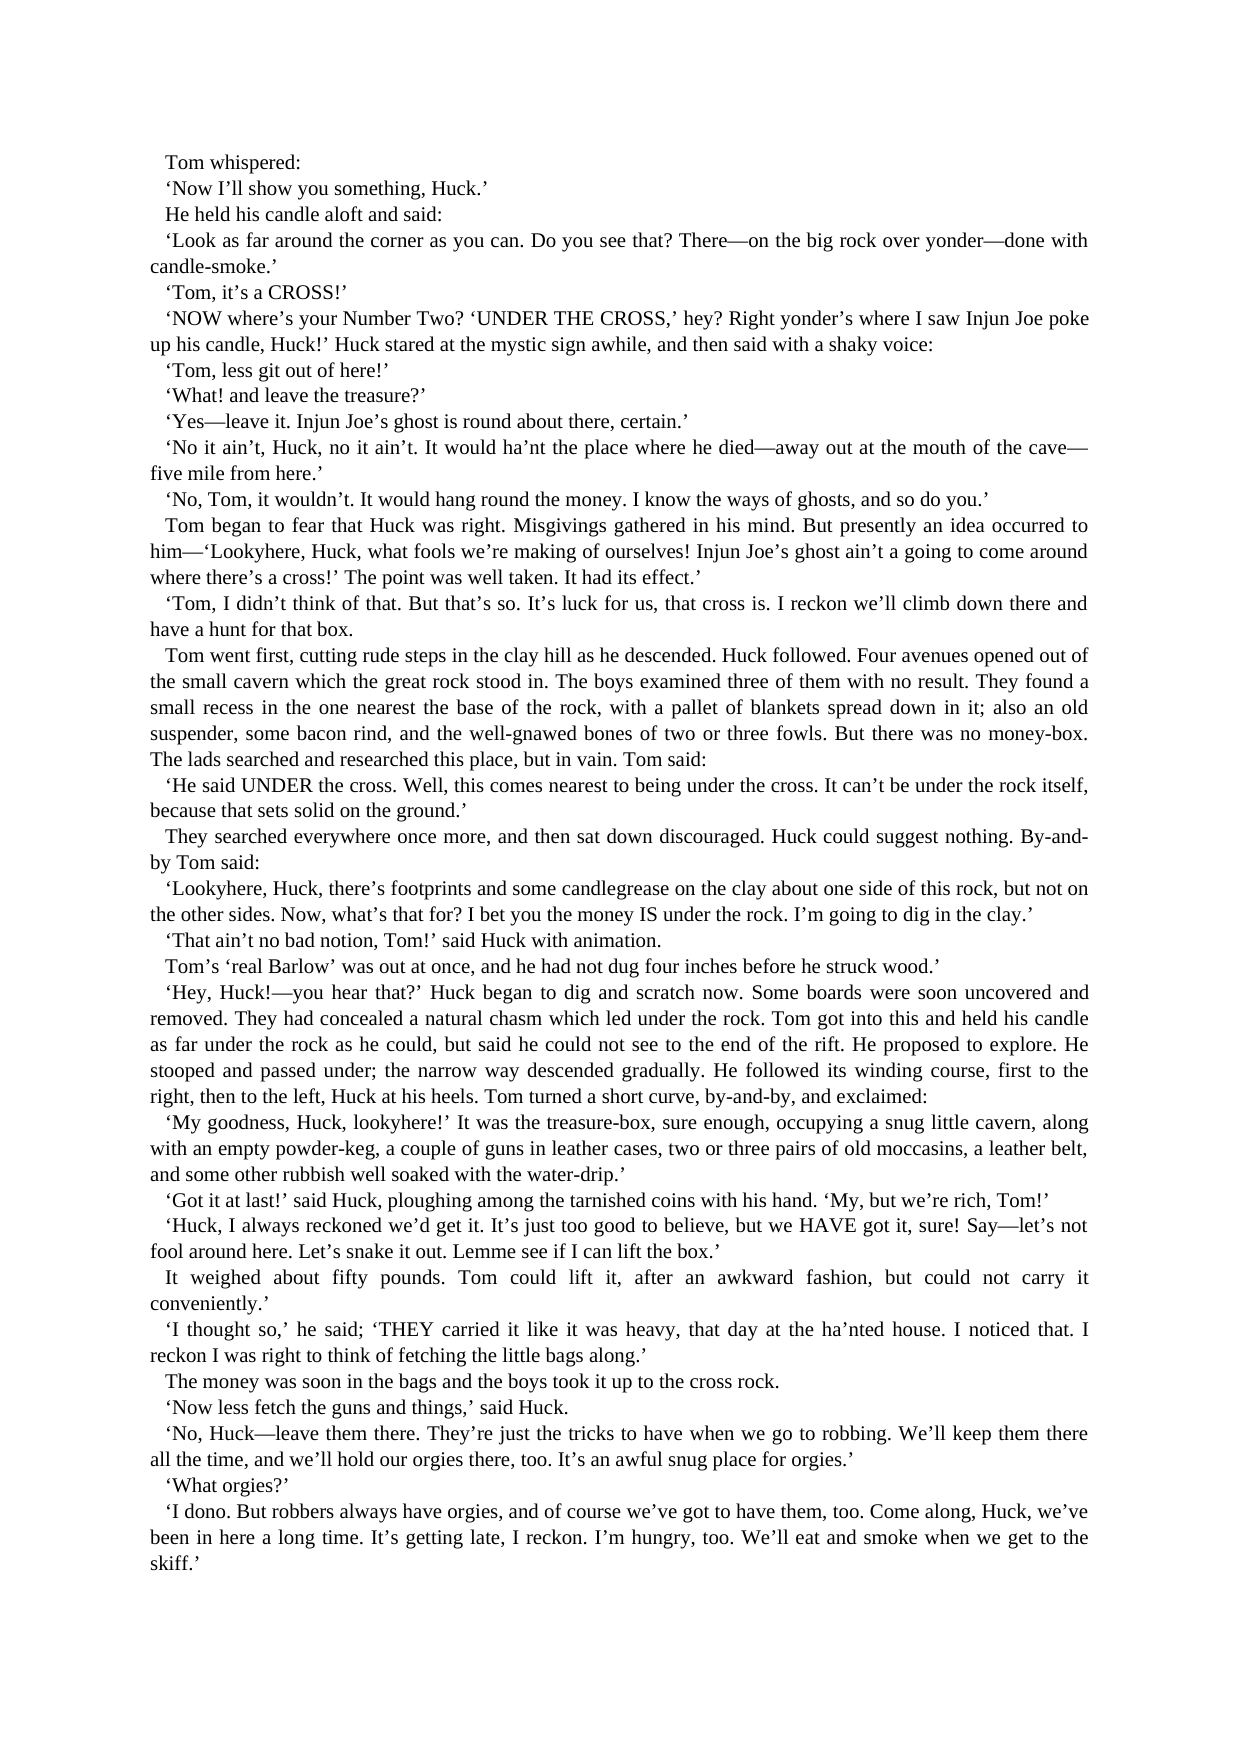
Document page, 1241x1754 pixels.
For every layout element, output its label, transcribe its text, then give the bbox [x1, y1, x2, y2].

text ‘No, Huck—leave them there. They’re just the tricks to have when we go to robbing. We’ll keep them there all the time, and we’ll hold our orgies there, too. It’s an awful snug place for orgies.’ [150, 1421, 1090, 1471]
text ‘Tom, it’s a CROSS!’ [150, 280, 1090, 304]
text ‘He said UNDER the cross. Well, this comes nearest to being under the cross. It can’t be under the rock itself, because that sets solid on the ground.’ [150, 772, 1090, 822]
text ‘I thought so,’ he said; ‘THEY carried it like it was heavy, that day at the ha’nted house. I noticed that. I reckon I was right to think of fetching the little bags along.’ [150, 1317, 1090, 1367]
text ‘No, Tom, it wouldn’t. It would hang round the money. I know the ways of ghosts, and so do you.’ [150, 487, 1090, 511]
text ‘Yes—leave it. Injun Joe’s ghost is round about there, certain.’ [150, 409, 1090, 433]
text ‘Got it at last!’ said Huck, ploughing among the tarnished coins with his hand. ‘My, but we’re rich, Tom!’ [150, 1187, 1090, 1212]
text He held his candle aloft and said: [150, 202, 1090, 226]
text The money was soon in the bags and the boys took it up to the cross rock. [150, 1369, 1090, 1393]
text ‘Tom, less git out of here!’ [150, 357, 1090, 382]
text ‘Now I’ll show you something, Huck.’ [150, 176, 1090, 200]
text ‘Look as far around the corner as you can. Do you see that? There—on the big rock over yonder—done with candle-smoke.’ [150, 228, 1090, 278]
text ‘Now less fetch the guns and things,’ said Huck. [150, 1395, 1090, 1419]
text Tom began to fear that Huck was right. Misgivings gathered in his mind. But presently an idea occurred to him—‘Lookyhere, Huck, what fools we’re making of ourselves! Injun Joe’s ghost ain’t a going to come around where there’s a cross!’ The point was well taken. It had its effect.’ [150, 513, 1090, 589]
text ‘Tom, I didn’t think of that. But that’s so. It’s luck for us, that cross is. I reckon we’ll climb down there and have a hunt for that box. [150, 591, 1090, 641]
text They searched everywhere once more, and then sat down discouraged. Huck could suggest nothing. By-and-by Tom said: [150, 824, 1090, 874]
text ‘Hey, Huck!—you hear that?’ Huck began to dig and scratch now. Some boards were soon uncovered and removed. They had concealed a natural chasm which led under the rock. Tom got into this and held his candle as far under the rock as he could, but said he could not see to the end of the rift. He proposed to explore. He stooped and passed under; the narrow way descended gradually. He followed its winding course, first to the right, then to the left, Huck at his heels. Tom turned a short curve, by-and-by, and exclaimed: [150, 980, 1090, 1108]
text ‘What! and leave the treasure?’ [150, 383, 1090, 407]
text ‘Huck, I always reckoned we’d get it. It’s just too good to believe, but we HAVE got it, sure! Say—let’s not fool around here. Let’s snake it out. Lemme see if I can lift the box.’ [150, 1213, 1090, 1263]
text ‘Lookyhere, Huck, there’s footprints and some candlegrease on the clay about one side of this rock, but not on the other sides. Now, what’s that for? I bet you the money IS under the rock. I’m going to dig in the clay.’ [150, 876, 1090, 926]
text Tom’s ‘real Barlow’ was out at once, and he had not dug four inches before he struck wood.’ [150, 954, 1090, 978]
text ‘I dono. But robbers always have orgies, and of course we’ve got to have them, too. Come along, Huck, we’ve been in here a long time. It’s getting late, I reckon. I’m hungry, too. We’ll eat and smoke when we get to the skiff.’ [150, 1499, 1090, 1575]
text It weighed about fifty pounds. Tom could lift it, after an awkward fashion, but could not carry it conveniently.’ [150, 1265, 1090, 1315]
text ‘My goodness, Huck, lookyhere!’ It was the treasure-box, sure enough, occupying a snug little cavern, along with an empty powder-keg, a couple of guns in leather cases, two or three pairs of old moccasins, a leather belt, and some other rubbish well soaked with the water-drip.’ [150, 1110, 1090, 1186]
text ‘NOW where’s your Number Two? ‘UNDER THE CROSS,’ hey? Right yonder’s where I saw Injun Joe poke up his candle, Huck!’ Huck stared at the mystic sign awhile, and then said with a shaky voice: [150, 306, 1090, 356]
text Tom whispered: [150, 150, 1090, 174]
text ‘No it ain’t, Huck, no it ain’t. It would ha’nt the place where he died—away out at the mouth of the cave—five mile from here.’ [150, 435, 1090, 485]
text ‘That ain’t no bad notion, Tom!’ said Huck with animation. [150, 928, 1090, 952]
text ‘What orgies?’ [150, 1473, 1090, 1497]
text Tom went first, cutting rude steps in the clay hill as he descended. Huck followed. Four avenues opened out of the small cavern which the great rock stood in. The boys examined three of them with no result. They found a small recess in the one nearest the base of the rock, with a pallet of blankets spread down in it; also an old suspender, some bacon rind, and the well-gnawed bones of two or three fowls. But there was no money-box. The lads searched and researched this place, but in vain. Tom said: [150, 643, 1090, 771]
